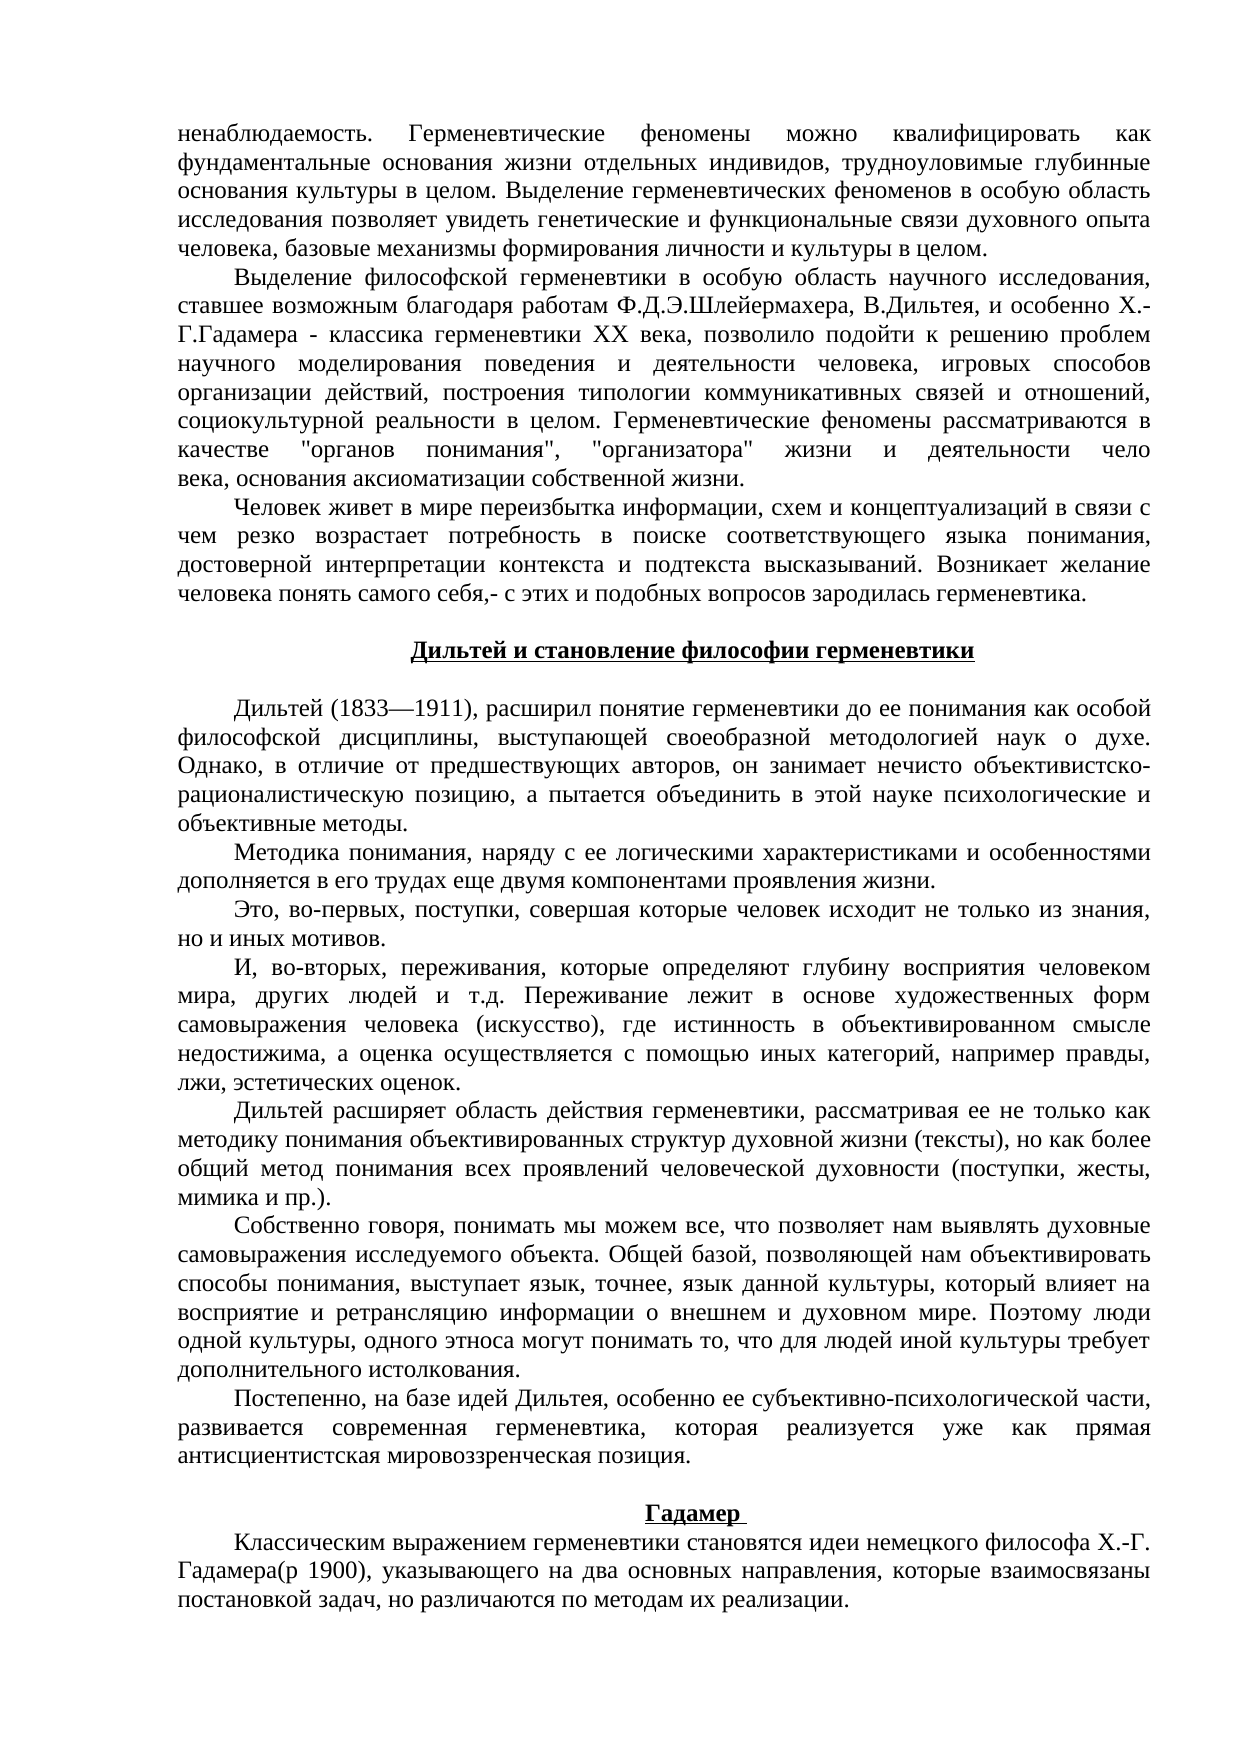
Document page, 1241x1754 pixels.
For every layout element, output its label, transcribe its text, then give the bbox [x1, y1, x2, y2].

text Выделение философской герменевтики в особую область научного исследования, ставшее возможным благодаря работам Ф.Д.Э.Шлейермахера, В.Дильтея, и особенно Х.-Г.Гадамера - классика герменевтики ХХ века, позволило подойти к решению проблем научного моделирования поведения и деятельности человека, игровых способов организации действий, построения типологии коммуникативных связей и отношений, социокультурной реальности в целом. Герменевтические феномены рассматриваются в качестве "органов понимания", "организатора" жизни и деятельности чело века, основания аксиоматизации собственной жизни. [177, 262, 1152, 492]
text Это, во-первых, поступки, совершая которые человек исходит не только из знания, но и иных мотивов. [177, 894, 1152, 952]
text Классическим выражением герменевтики становятся идеи немецкого философа Х.-Г. Гадамера(р 1900), указывающего на два основных направления, которые взаимосвязаны постановкой задач, но различаются по методам их реализации. [177, 1527, 1152, 1613]
text Дильтей и становление философии герменевтики [177, 636, 1152, 664]
text Дильтей расширяет область действия герменевтики, рассматривая ее не только как методику понимания объективированных структур духовной жизни (тексты), но как более общий метод понимания всех проявлений человеческой духовности (поступки, жесты, мимика и пр.). [177, 1096, 1152, 1211]
text И, во-вторых, переживания, которые определяют глубину восприятия человеком мира, других людей и т.д. Переживание лежит в основе художественных форм самовыражения человека (искусство), где истинность в объективированном смысле недостижима, а оценка осуществляется с помощью иных категорий, например правды, лжи, эстетических оценок. [177, 952, 1152, 1096]
text Постепенно, на базе идей Дильтея, особенно ее субъективно-психологической части, развивается современная герменевтика, которая реализуется уже как прямая антисциентистская мировоззренческая позиция. [177, 1383, 1152, 1469]
text Собственно говоря, понимать мы можем все, что позволяет нам выявлять духовные самовыражения исследуемого объекта. Общей базой, позволяющей нам объективировать способы понимания, выступает язык, точнее, язык данной культуры, который влияет на восприятие и ретрансляцию информации о внешнем и духовном мире. Поэтому люди одной культуры, одного этноса могут понимать то, что для людей иной культуры требует дополнительного истолкования. [177, 1211, 1152, 1383]
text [177, 118, 1152, 262]
text Методика понимания, наряду с ее логическими характеристиками и особенностями дополняется в его трудах еще двумя компонентами проявления жизни. [177, 837, 1152, 894]
text Человек живет в мире переизбытка информации, схем и концептуализаций в связи с чем резко возрастает потребность в поиске соответствующего языка понимания, достоверной интерпретации контекста и подтекста высказываний. Возникает желание человека понять самого себя,- с этих и подобных вопросов зародилась герменевтика. [177, 492, 1152, 607]
text Гадамер [177, 1498, 1152, 1527]
text Дильтей (1833—1911), расширил понятие герменевтики до ее понимания как особой философской дисциплины, выступающей своеобразной методологией наук о духе. Однако, в отличие от предшествующих авторов, он занимает нечисто объективистско-рационалистическую позицию, а пытается объединить в этой науке психологические и объективные методы. [177, 693, 1152, 837]
